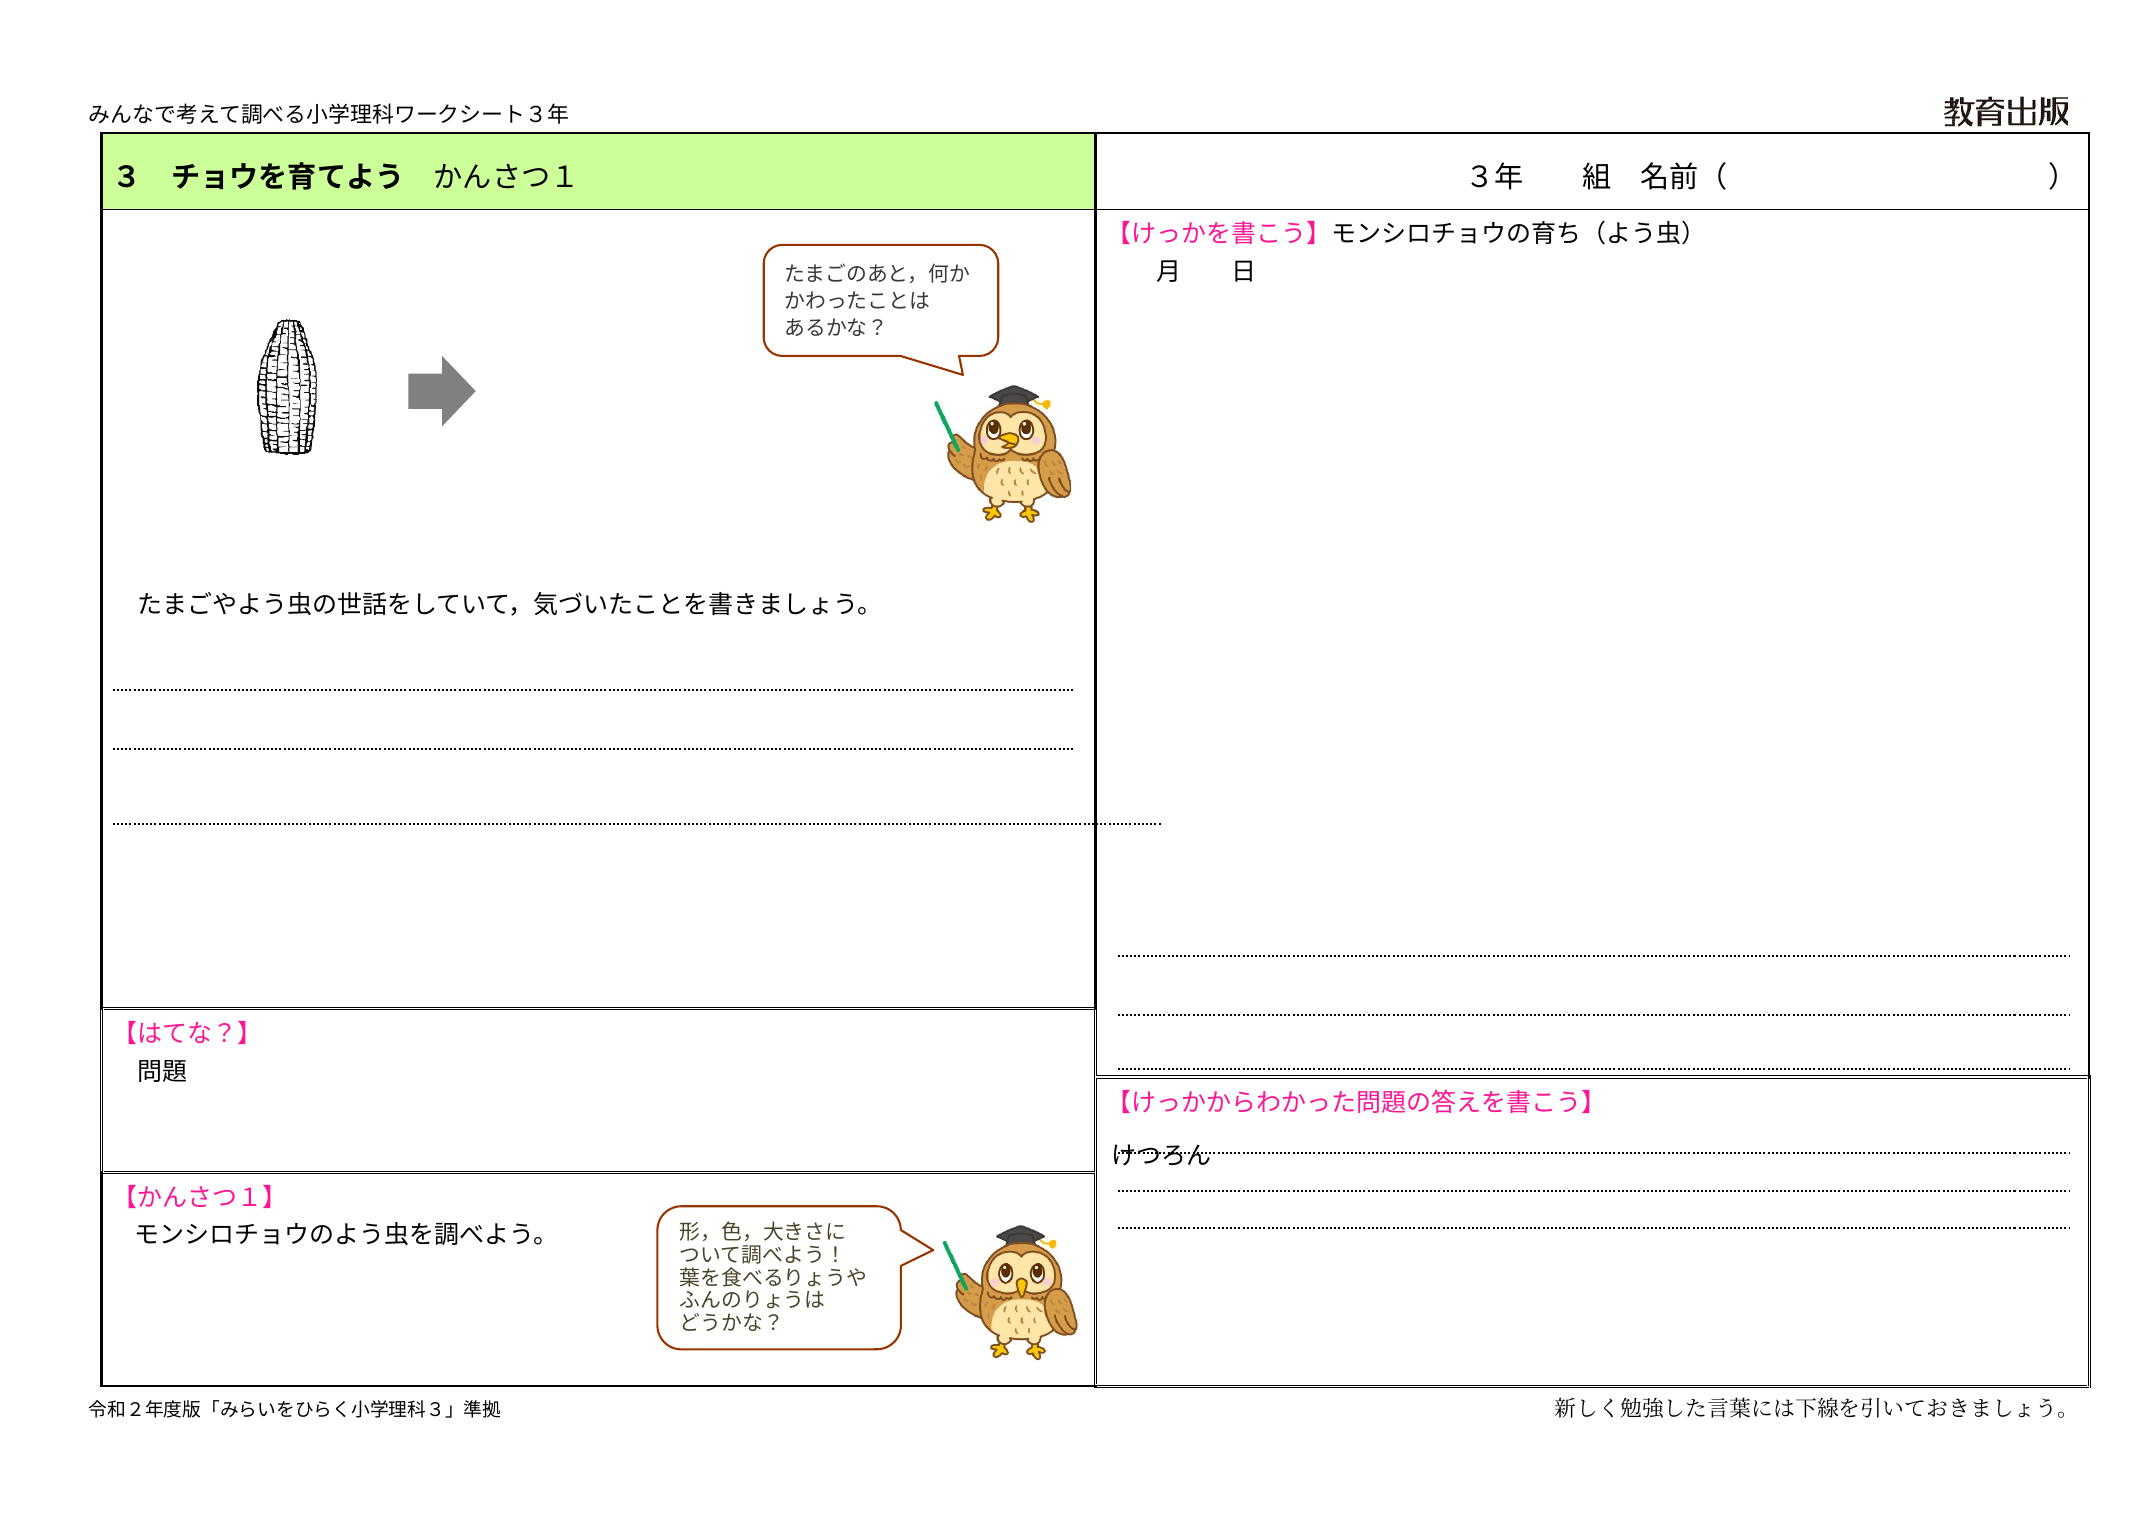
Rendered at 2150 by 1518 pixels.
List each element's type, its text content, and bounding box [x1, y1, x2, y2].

table_cell たまごやよう虫の世話をしていて，気づいたことを書きましょう。 [103, 210, 1094, 1007]
table_cell 【かんさつ１】 モンシロチョウのよう虫を調べよう。 [103, 1174, 1094, 1385]
table_header ３年 組 名前（ ） [1097, 134, 2088, 209]
picture [1943, 94, 2068, 128]
text みんなで考えて調べる小学理科ワークシート３年 [89, 94, 2061, 132]
table_cell 【はてな？】 問題 [103, 1008, 1094, 1171]
table_header ３ チョウを育てよう かんさつ１ [103, 134, 1094, 209]
picture [940, 1223, 1080, 1363]
picture [233, 278, 388, 500]
text 令和２年度版「みらいをひらく小学理科３」準拠 新しく勉強した言葉には下線を引いておきましょう。 [89, 1388, 2061, 1425]
table_cell 【けっかからわかった問題の答えを書こう】 [1095, 1076, 2088, 1385]
picture [932, 383, 1072, 523]
table_cell 【けっかを書こう】モンシロチョウの育ち（よう虫） 月 日 [1097, 210, 2088, 1075]
